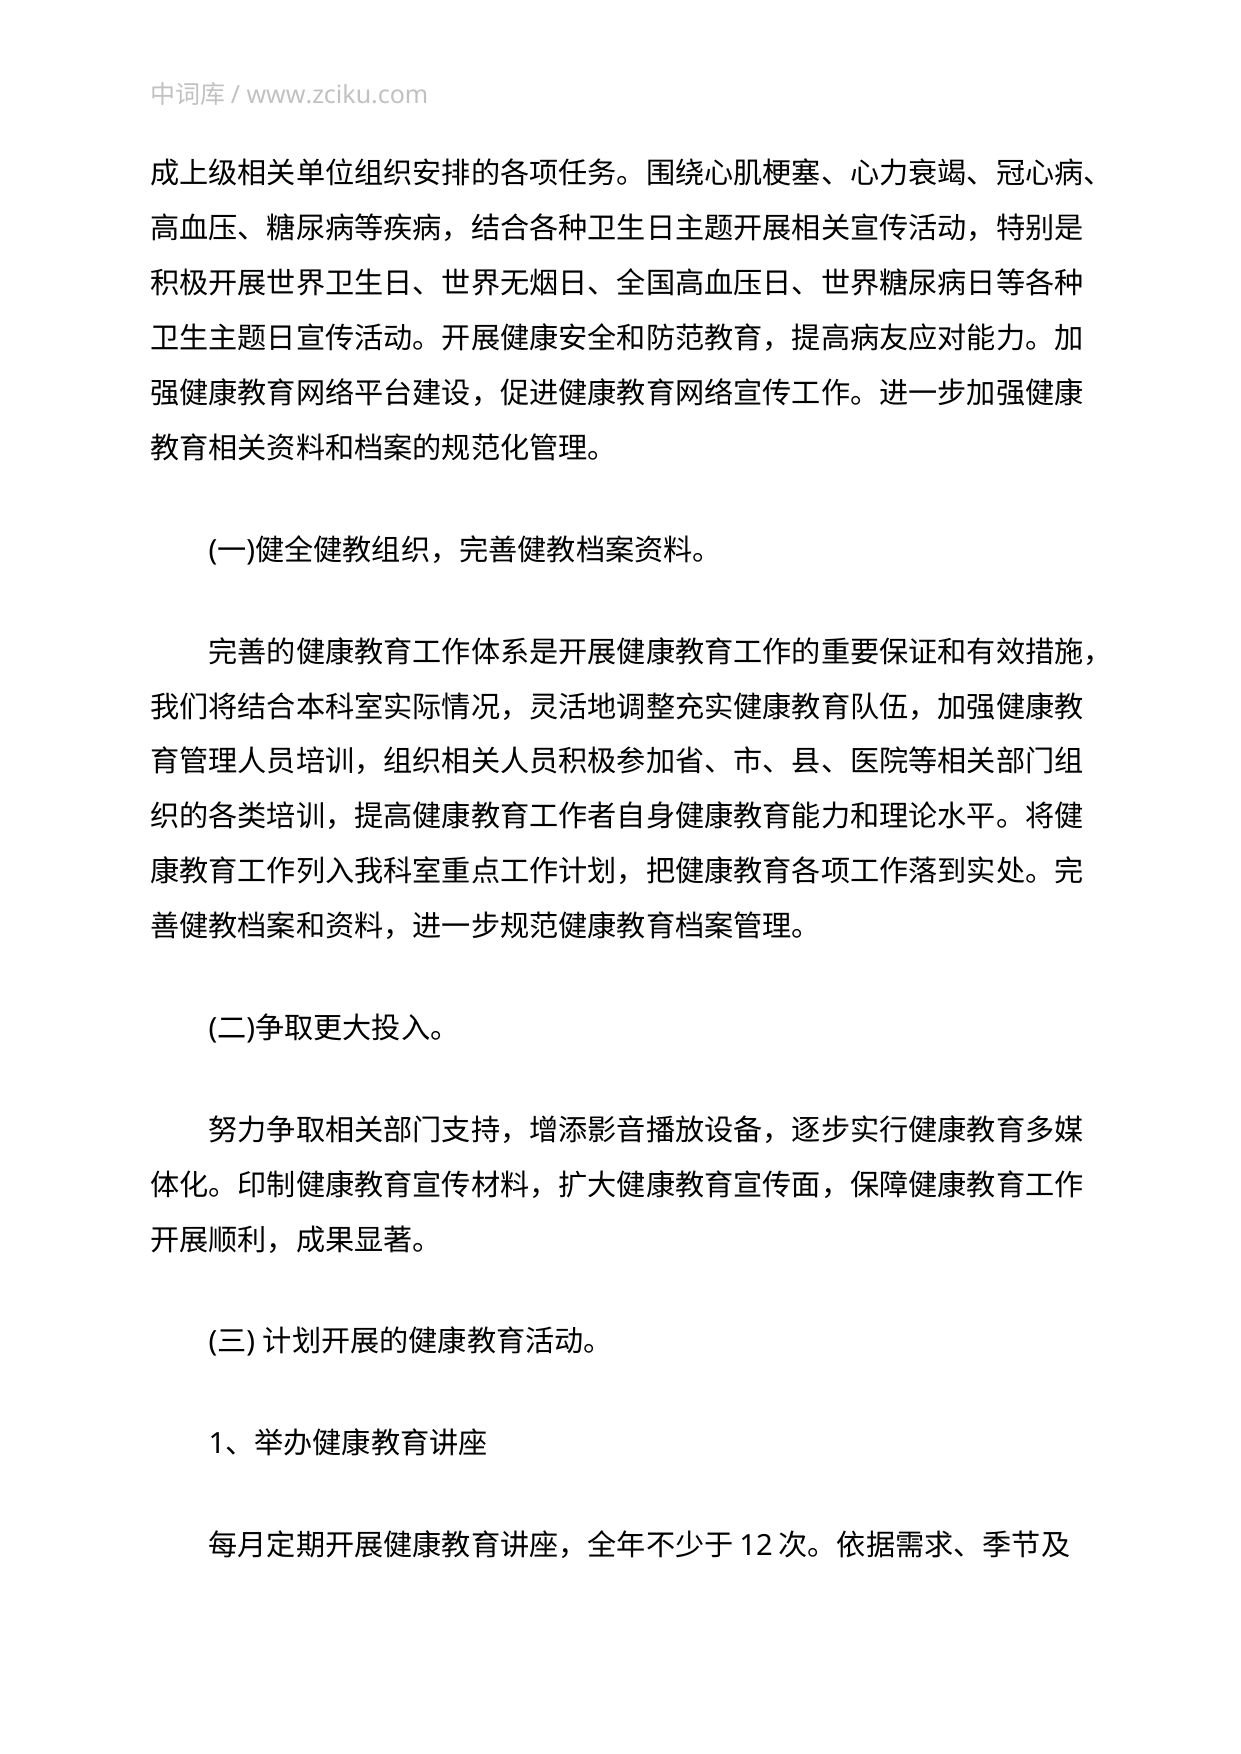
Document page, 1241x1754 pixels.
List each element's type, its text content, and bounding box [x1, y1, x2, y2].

text (三) 计划开展的健康教育活动。 [150, 1318, 1090, 1360]
text 努力争取相关部门支持，增添影音播放设备，逐步实行健康教育多媒体化。印制健康教育宣传材料，扩大健康教育宣传面，保障健康教育工作开展顺利，成果显著。 [150, 1106, 1090, 1258]
text 1、举办健康教育讲座 [150, 1420, 1090, 1462]
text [150, 1522, 1090, 1564]
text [150, 150, 1090, 467]
text (二)争取更大投入。 [150, 1004, 1090, 1047]
text 完善的健康教育工作体系是开展健康教育工作的重要保证和有效措施，我们将结合本科室实际情况，灵活地调整充实健康教育队伍，加强健康教育管理人员培训，组织相关人员积极参加省、市、县、医院等相关部门组织的各类培训，提高健康教育工作者自身健康教育能力和理论水平。将健康教育工作列入我科室重点工作计划，把健康教育各项工作落到实处。完善健教档案和资料，进一步规范健康教育档案管理。 [150, 628, 1090, 945]
text (一)健全健教组织，完善健教档案资料。 [150, 526, 1090, 569]
